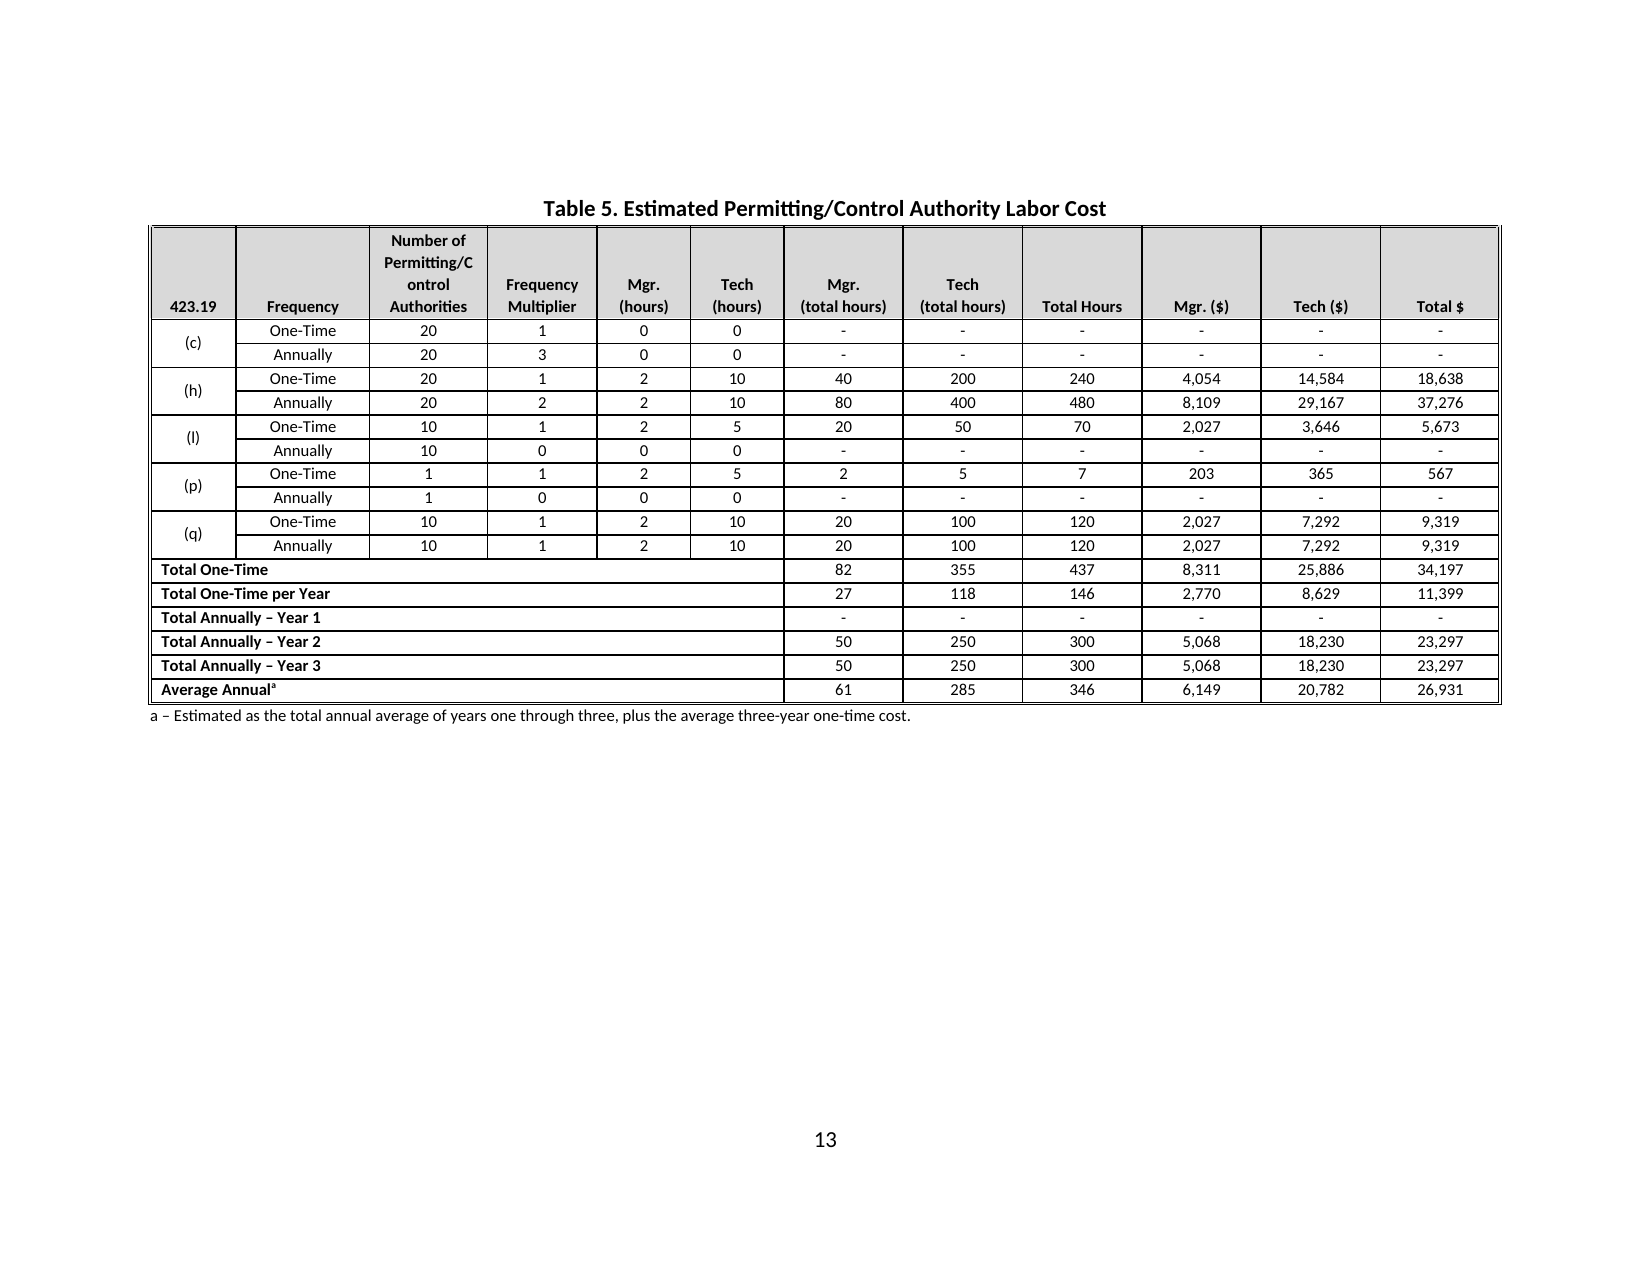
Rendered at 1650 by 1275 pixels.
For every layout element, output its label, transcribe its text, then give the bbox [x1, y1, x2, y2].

table_cell 37,276 [1381, 392, 1498, 414]
table_cell 50 [904, 416, 1022, 438]
table_cell 61 [785, 680, 902, 702]
table_cell 20 [785, 536, 902, 558]
table_cell Annually [237, 344, 369, 366]
table_cell - [1023, 344, 1141, 366]
table_cell One-Time [237, 368, 369, 390]
table_cell 10 [370, 416, 487, 438]
table_cell 10 [370, 440, 487, 462]
table_cell 100 [904, 536, 1022, 558]
table_cell One-Time [237, 512, 369, 534]
table_cell Number of Permitting/Control Authorities [370, 228, 487, 318]
table_cell 14,584 [1262, 368, 1380, 390]
table_cell 1 [488, 512, 596, 534]
table_cell Average Annuala [152, 680, 783, 702]
table_cell 20 [785, 512, 902, 534]
table_cell 0 [488, 488, 596, 510]
table_cell - [1143, 440, 1260, 462]
table_cell 200 [904, 368, 1022, 390]
table_cell 0 [488, 440, 596, 462]
table_cell - [1143, 608, 1260, 630]
table_cell 250 [904, 656, 1022, 678]
table_cell 7,292 [1262, 536, 1380, 558]
table_cell Total Hours [1023, 228, 1141, 318]
table_cell Tech ($) [1262, 228, 1380, 318]
table_cell 20 [370, 344, 487, 366]
table_cell - [1381, 608, 1498, 630]
table_cell 1 [488, 536, 596, 558]
table_cell Mgr. ($) [1143, 228, 1260, 318]
table_cell 29,167 [1262, 392, 1380, 414]
table_cell 8,109 [1143, 392, 1260, 414]
table_cell 567 [1381, 464, 1498, 486]
table_cell 10 [691, 392, 783, 414]
table_cell - [1262, 320, 1380, 342]
table_cell 203 [1143, 464, 1260, 486]
table_cell - [1381, 440, 1498, 462]
table_cell (c) [152, 320, 235, 366]
table_cell - [1143, 320, 1260, 342]
table_cell 20 [785, 416, 902, 438]
table_cell Total $ [1381, 225, 1500, 318]
table_cell 23,297 [1381, 656, 1498, 678]
table_cell 346 [1023, 680, 1141, 702]
table_cell 2 [598, 392, 690, 414]
table_cell One-Time [237, 320, 369, 342]
table_cell 5,068 [1143, 656, 1260, 678]
table_cell - [1023, 440, 1141, 462]
table_cell 423.19 [150, 225, 235, 318]
table_cell 5 [691, 416, 783, 438]
table_cell 146 [1023, 584, 1141, 606]
table_cell (q) [152, 512, 235, 558]
table_cell 2 [598, 464, 690, 486]
table_cell - [1023, 320, 1141, 342]
table_cell 2 [598, 416, 690, 438]
table_cell 26,931 [1381, 680, 1498, 702]
table_cell 82 [785, 560, 902, 582]
table_cell 2,027 [1143, 512, 1260, 534]
table_cell 50 [785, 632, 902, 654]
table_cell 355 [904, 560, 1022, 582]
table_cell - [904, 320, 1022, 342]
table_cell 300 [1023, 656, 1141, 678]
table_cell 1 [370, 464, 487, 486]
table_cell 3,646 [1262, 416, 1380, 438]
table_cell 20 [370, 392, 487, 414]
table_cell 6,149 [1143, 680, 1260, 702]
table_cell 437 [1023, 560, 1141, 582]
table_cell (h) [152, 368, 235, 414]
table_cell - [1143, 344, 1260, 366]
table_cell 5,673 [1381, 416, 1498, 438]
table_cell Annually [237, 392, 369, 414]
table_cell 23,297 [1381, 632, 1498, 654]
table_cell - [1381, 488, 1498, 510]
table_cell 2,770 [1143, 584, 1260, 606]
table_cell Tech (hours) [691, 228, 783, 318]
table_cell 10 [370, 512, 487, 534]
table_cell 250 [904, 632, 1022, 654]
table_cell Frequency [237, 228, 369, 318]
table_cell 2 [598, 368, 690, 390]
table_cell 8,629 [1262, 584, 1380, 606]
table_cell 8,311 [1143, 560, 1260, 582]
table_cell - [1023, 608, 1141, 630]
table_cell - [904, 608, 1022, 630]
table_cell - [785, 608, 902, 630]
table_cell 285 [904, 680, 1022, 702]
table_cell - [904, 440, 1022, 462]
table_cell One-Time [237, 464, 369, 486]
table_header Table 5. Estimated Permitting/Control Authority Labor Cost [150, 194, 1500, 225]
table_cell Total Annually – Year 1 [152, 608, 783, 630]
table_cell Annually [237, 488, 369, 510]
table_cell 1 [488, 416, 596, 438]
table_cell 0 [691, 344, 783, 366]
table_cell 100 [904, 512, 1022, 534]
table_cell - [1381, 344, 1498, 366]
table_cell 2 [598, 536, 690, 558]
table_cell 0 [598, 344, 690, 366]
table_cell 20 [370, 368, 487, 390]
table_cell - [785, 488, 902, 510]
table_cell 2,027 [1143, 536, 1260, 558]
table_cell 34,197 [1381, 560, 1498, 582]
table_cell 240 [1023, 368, 1141, 390]
table_cell 7 [1023, 464, 1141, 486]
table_cell 120 [1023, 512, 1141, 534]
table_cell Mgr. (total hours) [785, 228, 902, 318]
table_cell 0 [691, 320, 783, 342]
table_cell 20 [370, 320, 487, 342]
table_cell 2 [785, 464, 902, 486]
table_cell - [1262, 488, 1380, 510]
table_cell - [1262, 608, 1380, 630]
table_cell 0 [598, 440, 690, 462]
table_cell 18,638 [1381, 368, 1498, 390]
table_cell Annually [237, 536, 369, 558]
table_cell One-Time [237, 416, 369, 438]
table_cell 10 [691, 512, 783, 534]
table_cell - [904, 488, 1022, 510]
table_cell 0 [691, 440, 783, 462]
table_cell - [1262, 344, 1380, 366]
table_cell - [904, 344, 1022, 366]
table_cell (p) [152, 464, 235, 510]
table_cell 9,319 [1381, 512, 1498, 534]
table_cell 1 [488, 368, 596, 390]
table_cell 50 [785, 656, 902, 678]
table_cell 10 [370, 536, 487, 558]
table_cell Annually [237, 440, 369, 462]
table_cell Total Annually – Year 3 [152, 656, 783, 678]
table_cell Total Annually – Year 2 [152, 632, 783, 654]
table_cell 2 [598, 512, 690, 534]
table_cell (l) [152, 416, 235, 462]
table_cell - [1262, 440, 1380, 462]
table_cell 118 [904, 584, 1022, 606]
table_cell 1 [488, 320, 596, 342]
table_cell 300 [1023, 632, 1141, 654]
table_cell 1 [488, 464, 596, 486]
table_cell 5,068 [1143, 632, 1260, 654]
table_cell - [785, 440, 902, 462]
table_cell - [785, 344, 902, 366]
table_cell 3 [488, 344, 596, 366]
table_cell 4,054 [1143, 368, 1260, 390]
table_cell Mgr. (hours) [598, 228, 690, 318]
table_cell 27 [785, 584, 902, 606]
table_cell 18,230 [1262, 656, 1380, 678]
table_cell 0 [598, 320, 690, 342]
table_cell 80 [785, 392, 902, 414]
table_cell 40 [785, 368, 902, 390]
table_cell 365 [1262, 464, 1380, 486]
table_cell 11,399 [1381, 584, 1498, 606]
table_cell 7,292 [1262, 512, 1380, 534]
table_cell - [1143, 488, 1260, 510]
table_cell - [1381, 320, 1498, 342]
table_cell 400 [904, 392, 1022, 414]
table_cell 9,319 [1381, 536, 1498, 558]
table_cell Tech (total hours) [904, 228, 1022, 318]
table_cell 120 [1023, 536, 1141, 558]
table_cell 5 [691, 464, 783, 486]
table_cell 10 [691, 536, 783, 558]
table_cell - [785, 320, 902, 342]
table_cell - [1023, 488, 1141, 510]
table_cell 480 [1023, 392, 1141, 414]
table_cell Frequency Multiplier [488, 228, 596, 318]
table_cell 5 [904, 464, 1022, 486]
table_cell 20,782 [1262, 680, 1380, 702]
text a – Estimated as the total annual average of years one through three, plus the average three-year one-time cost. [150, 705, 1500, 725]
table_cell Total One-Time [152, 560, 783, 582]
table_cell 0 [691, 488, 783, 510]
table_cell 70 [1023, 416, 1141, 438]
table_cell 0 [598, 488, 690, 510]
table_cell Total One-Time per Year [152, 584, 783, 606]
table_cell 2 [488, 392, 596, 414]
table_cell 18,230 [1262, 632, 1380, 654]
table_cell 2,027 [1143, 416, 1260, 438]
table_cell 10 [691, 368, 783, 390]
table_cell 1 [370, 488, 487, 510]
table_cell 25,886 [1262, 560, 1380, 582]
